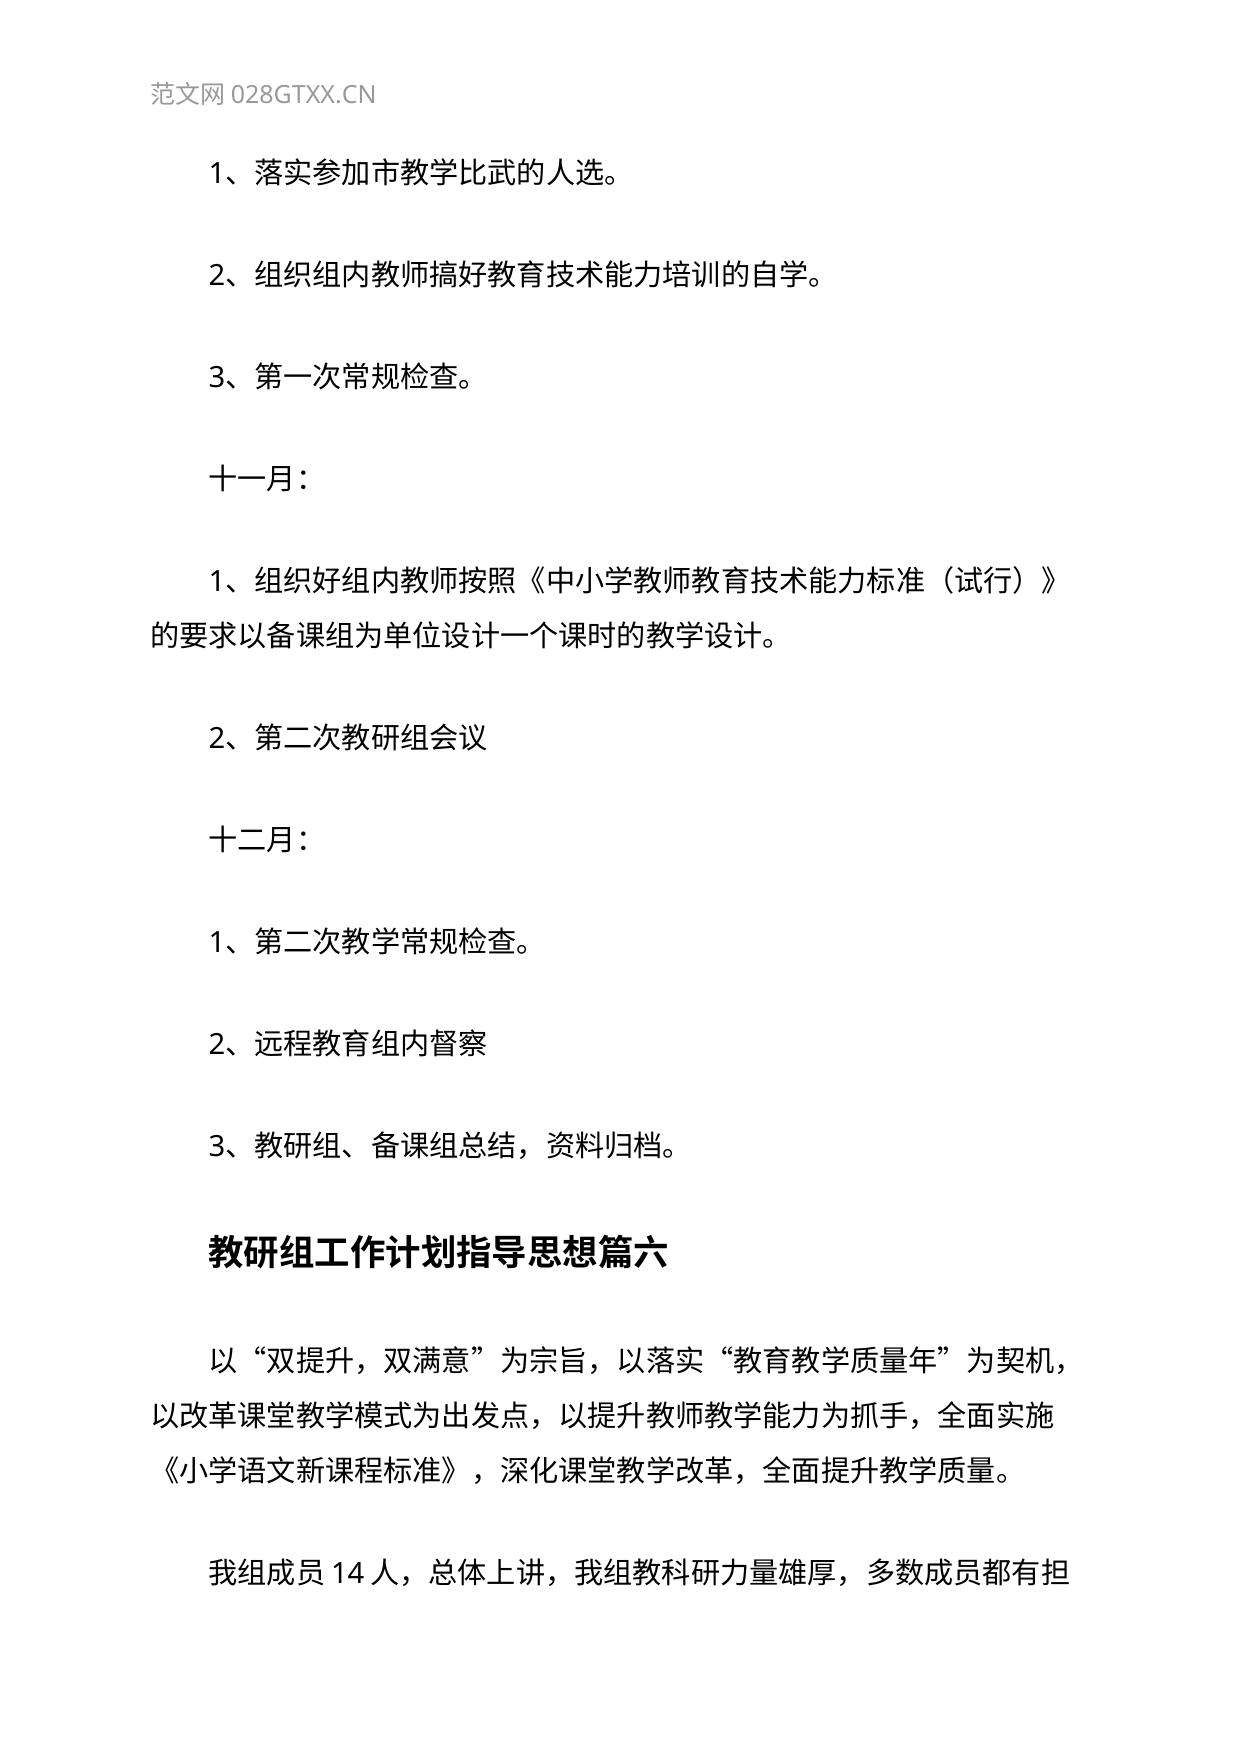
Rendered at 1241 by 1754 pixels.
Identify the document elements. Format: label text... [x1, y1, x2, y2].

text 1、落实参加市教学比武的人选。 [150, 150, 1090, 192]
text 十二月： [150, 816, 1090, 859]
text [150, 1549, 1090, 1592]
text 2、组织组内教师搞好教育技术能力培训的自学。 [150, 252, 1090, 294]
text 2、第二次教研组会议 [150, 714, 1090, 757]
text 2、远程教育组内督察 [150, 1020, 1090, 1063]
text 教研组工作计划指导思想篇六 [150, 1224, 1090, 1275]
text 1、组织好组内教师按照《中小学教师教育技术能力标准（试行）》的要求以备课组为单位设计一个课时的教学设计。 [150, 558, 1090, 655]
text 1、第二次教学常规检查。 [150, 918, 1090, 961]
text 3、教研组、备课组总结，资料归档。 [150, 1122, 1090, 1164]
text 十一月： [150, 456, 1090, 498]
text 以“双提升，双满意”为宗旨，以落实“教育教学质量年”为契机，以改革课堂教学模式为出发点，以提升教师教学能力为抓手，全面实施《小学语文新课程标准》，深化课堂教学改革，全面提升教学质量。 [150, 1338, 1090, 1490]
text 3、第一次常规检查。 [150, 354, 1090, 396]
